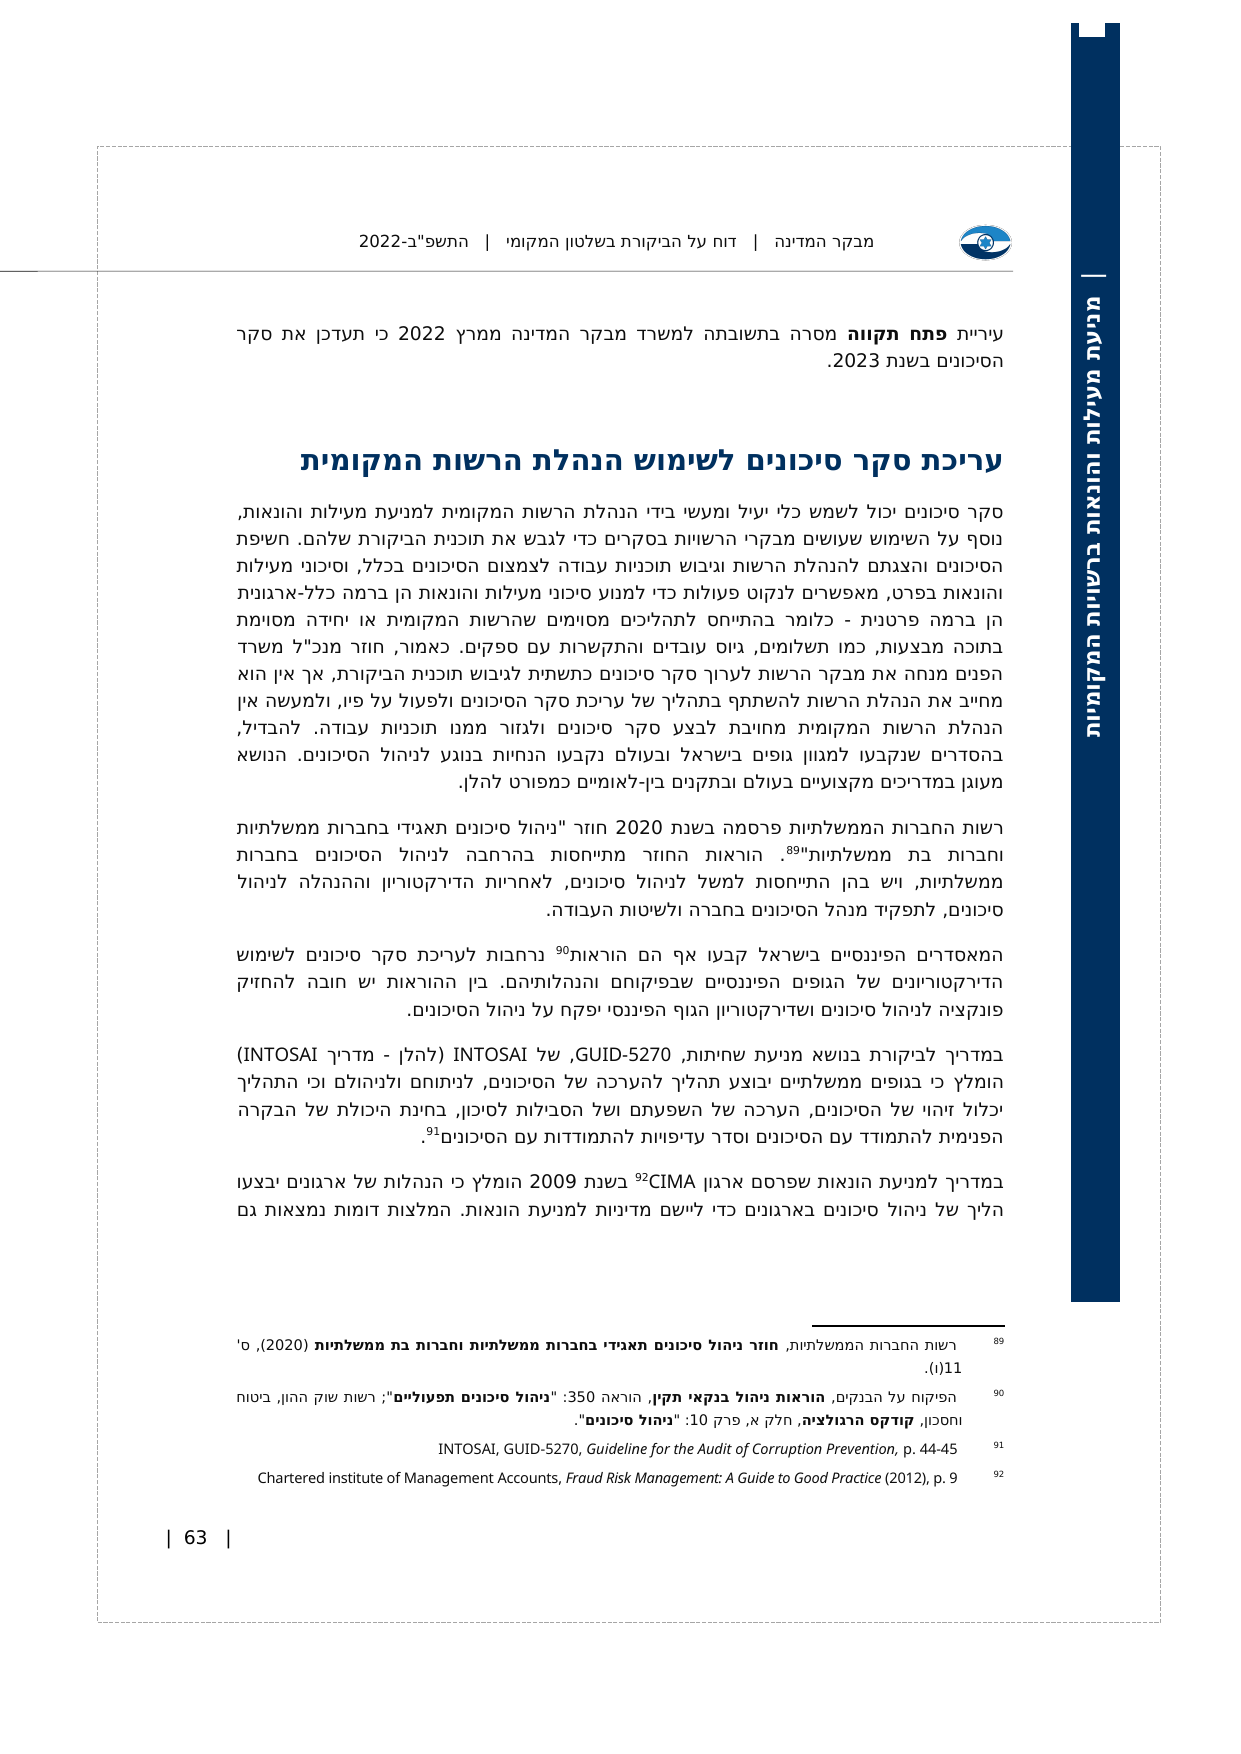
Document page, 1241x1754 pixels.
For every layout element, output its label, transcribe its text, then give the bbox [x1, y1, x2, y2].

text עיריית פתח תקווה מסרה בתשובתה למשרד מבקר המדינה ממרץ 2022 כי תעדכן את סקר הסיכונים בשנת 2023. [236, 319, 1004, 373]
text במדריך לביקורת בנושא מניעת שחיתות, GUID-5270, של INTOSAI (להלן - מדריך INTOSAI) הומלץ כי בגופים ממשלתיים יבוצע תהליך להערכה של הסיכונים, לניתוחם ולניהולם וכי התהליך יכלול זיהוי של הסיכונים, הערכה של השפעתם ושל הסבילות לסיכון, בחינת היכולת של הבקרה הפנימית להתמודד עם הסיכונים וסדר עדיפויות להתמודדות עם הסיכונים. [236, 1040, 1004, 1148]
picture [957, 222, 1014, 263]
text סקר סיכונים יכול לשמש כלי יעיל ומעשי בידי הנהלת הרשות המקומית למניעת מעילות והונאות, נוסף על השימוש שעושים מבקרי הרשויות בסקרים כדי לגבש את תוכנית הביקורת שלהם. חשיפת הסיכונים והצגתם להנהלת הרשות וגיבוש תוכניות עבודה לצמצום הסיכונים בכלל, וסיכוני מעילות והונאות בפרט, מאפשרים לנקוט פעולות כדי למנוע סיכוני מעילות והונאות הן ברמה כלל-ארגונית הן ברמה פרטנית - כלומר בהתייחס לתהליכים מסוימים שהרשות המקומית או יחידה מסוימת בתוכה מבצעות, כמו תשלומים, גיוס עובדים והתקשרות עם ספקים. כאמור, חוזר מנכ"ל משרד הפנים מנחה את מבקר הרשות לערוך סקר סיכונים כתשתית לגיבוש תוכנית הביקורת, אך אין הוא מחייב את הנהלת הרשות להשתתף בתהליך של עריכת סקר הסיכונים ולפעול על פיו, ולמעשה אין הנהלת הרשות המקומית מחויבת לבצע סקר סיכונים ולגזור ממנו תוכניות עבודה. להבדיל, בהסדרים שנקבעו למגוון גופים בישראל ובעולם נקבעו הנחיות בנוגע לניהול הסיכונים. הנושא מעוגן במדריכים מקצועיים בעולם ובתקנים בין-לאומיים כמפורט להלן. [236, 496, 1004, 794]
text רשות החברות הממשלתיות פרסמה בשנת 2020 חוזר "ניהול סיכונים תאגידי בחברות ממשלתיות וחברות בת ממשלתיות". הוראות החוזר מתייחסות בהרחבה לניהול הסיכונים בחברות ממשלתיות, ויש בהן התייחסות למשל לניהול סיכונים, לאחריות הדירקטוריון וההנהלה לניהול סיכונים, לתפקיד מנהל הסיכונים בחברה ולשיטות העבודה. [236, 813, 1004, 921]
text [236, 1167, 1004, 1248]
text עריכת סקר סיכונים לשימוש הנהלת הרשות המקומית [236, 444, 1004, 478]
text המאסדרים הפיננסיים בישראל קבעו אף הם הוראות נרחבות לעריכת סקר סיכונים לשימוש הדירקטוריונים של הגופים הפיננסיים שבפיקוחם והנהלותיהם. בין ההוראות יש חובה להחזיק פונקציה לניהול סיכונים ושדירקטוריון הגוף הפיננסי יפקח על ניהול הסיכונים. [236, 940, 1004, 1021]
